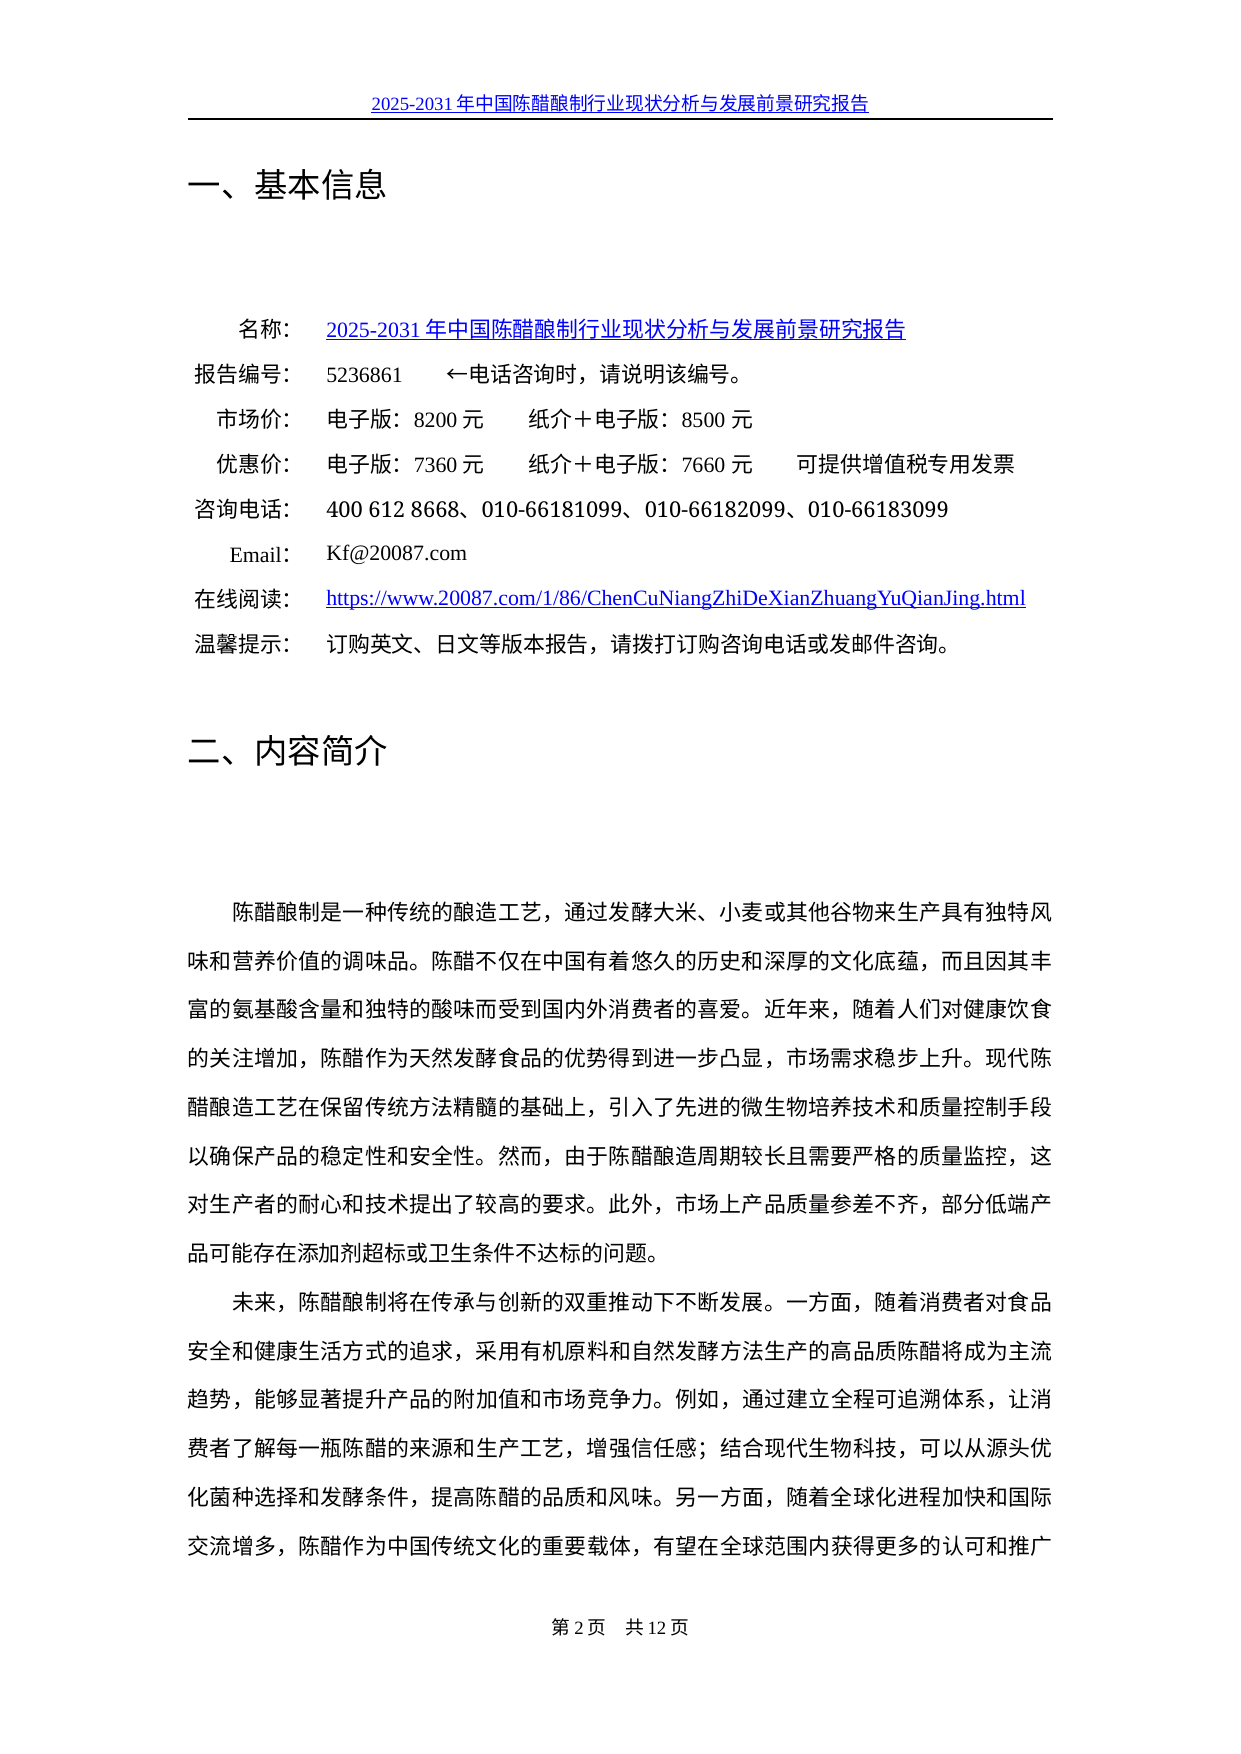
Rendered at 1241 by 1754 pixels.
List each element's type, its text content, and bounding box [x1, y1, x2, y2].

table_cell [315, 582, 1073, 627]
table_cell 咨询电话： [167, 492, 315, 537]
table_header 名称： [167, 312, 315, 357]
table_cell 报告编号： [167, 357, 315, 402]
table_cell Email： [167, 537, 315, 582]
title 二、内容简介 [187, 717, 1053, 782]
table_cell Kf@20087.com [315, 537, 1073, 582]
table_cell 温馨提示： [167, 627, 315, 672]
table_cell 400 612 8668、010-66181099、010-66182099、010-66183099 [315, 492, 1073, 537]
table_cell 在线阅读： [167, 582, 315, 627]
table_cell 电子版：8200 元 纸介＋电子版：8500 元 [315, 402, 1073, 447]
title 一、基本信息 [187, 150, 1053, 215]
table_header 2025-2031年中国陈醋酿制行业现状分析与发展前景研究报告 [315, 312, 1073, 357]
table_cell 5236861 ←电话咨询时，请说明该编号。 [315, 357, 1073, 402]
table_cell 优惠价： [167, 447, 315, 492]
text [187, 894, 1053, 1561]
table_cell 订购英文、日文等版本报告，请拨打订购咨询电话或发邮件咨询。 [315, 627, 1073, 672]
table_cell 市场价： [167, 402, 315, 447]
table_cell 电子版：7360 元 纸介＋电子版：7660 元 可提供增值税专用发票 [315, 447, 1073, 492]
